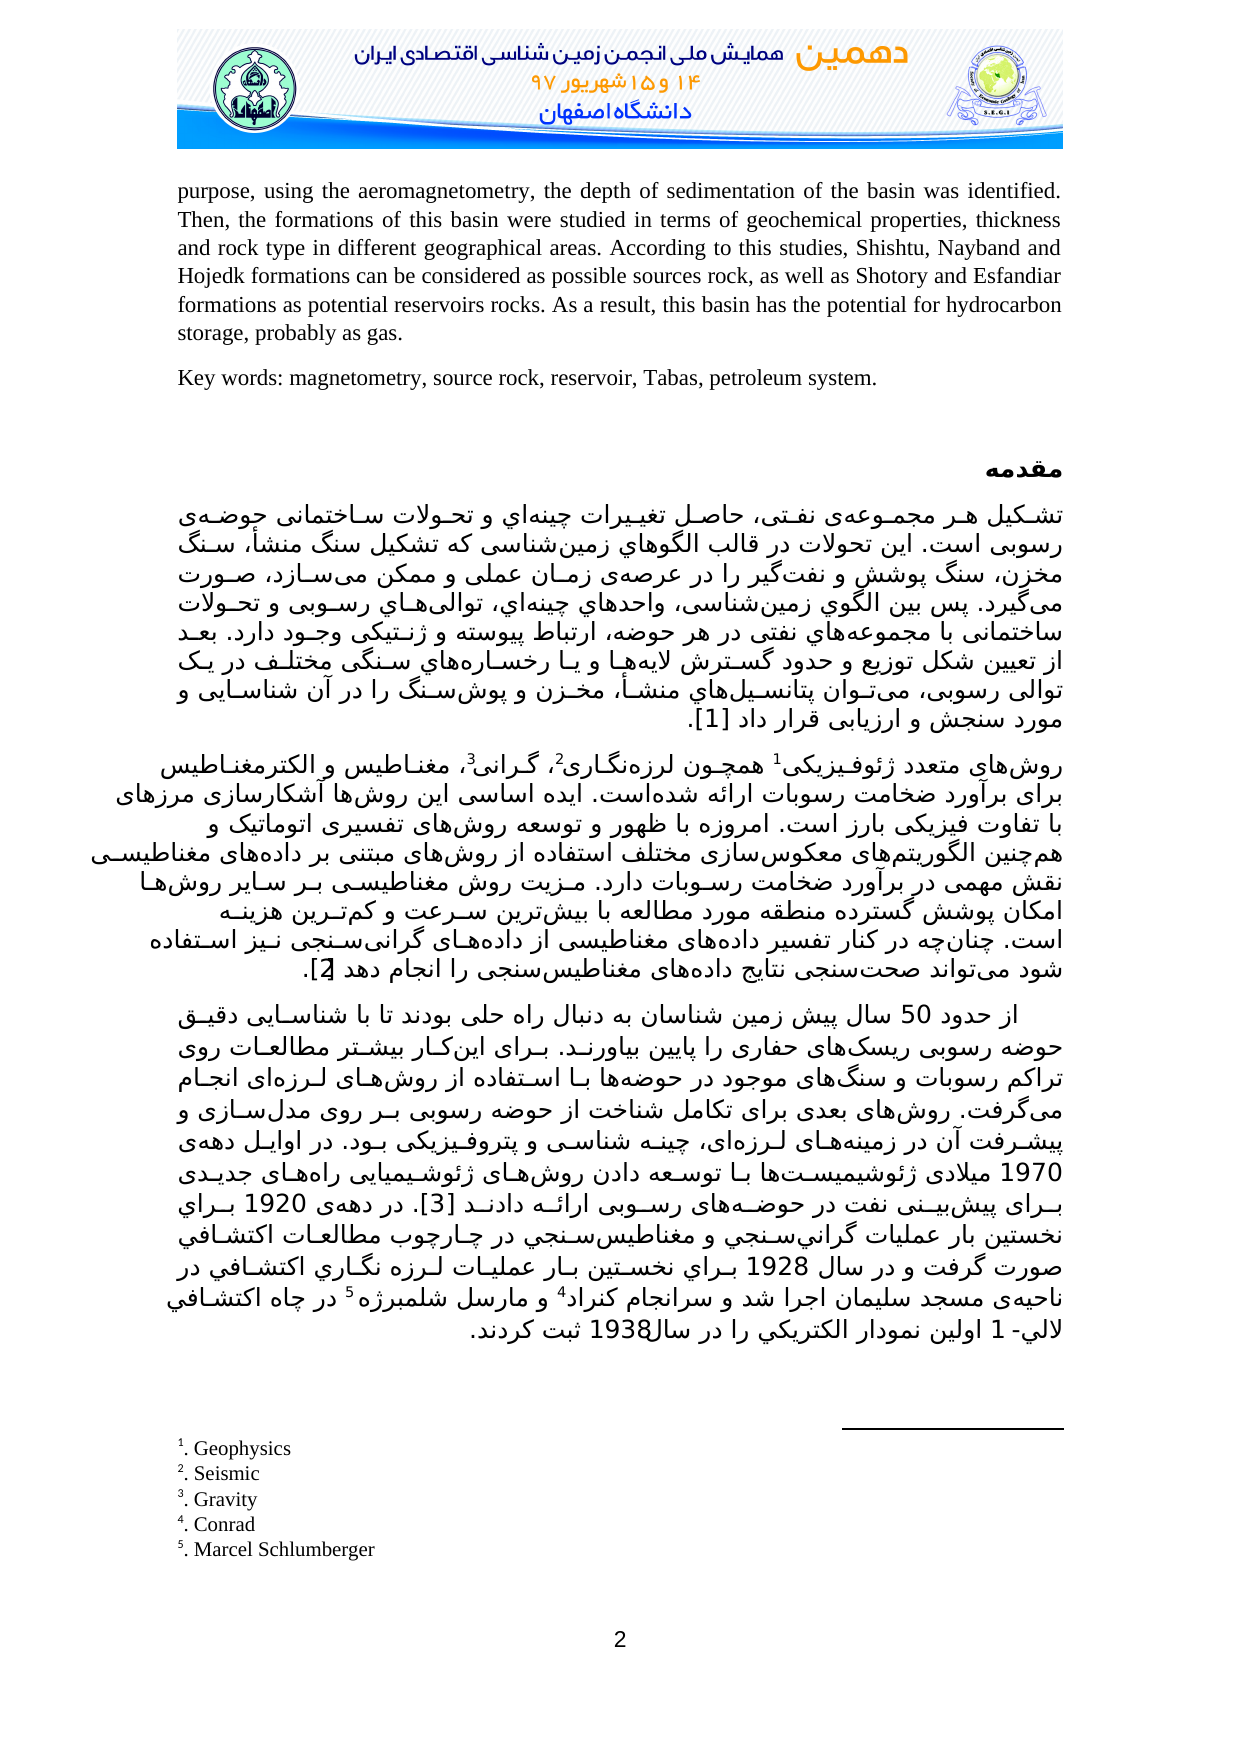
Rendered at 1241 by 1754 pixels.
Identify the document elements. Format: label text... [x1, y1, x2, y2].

text از حدود 50 سال پیش زمین شناسان به دنبال راه حلی بودند تا با شناسایی دقیق حوضه رسوبی ریسک‌های حفاری را پایین بیاورند. برای این‌کار بیشتر مطالعات روی تراکم رسوبات و سنگ‌های موجود در حوضه‌ها با استفاده از روش‌های لرزه‌ای انجام می‌گرفت. روش‌های بعدی برای تکامل شناخت از حوضه رسوبی بر روی مدل‌سازی و پیشرفت آن در زمینه‌های لرزه‌ای، چینه شناسی و پتروفیزیکی بود. در اوایل دهه‌ی 1970 میلادی ژئوشیمیست‌ها با توسعه دادن روش‌های ژئوشیمیایی راه‌های جدیدی برای پیش‌بینی نفت در حوضه‌های رسوبی ارائه دادند [3]. در دهه‌ی 1920 براي نخستين بار عمليات گراني‌سنجي و مغناطيس‌سنجي در چارچوب مطالعات اكتشافي صورت گرفت و در سال 1928 براي نخستين بار عمليات لرزه نگاري اكتشافي در ناحيه‌ی مسجد سليمان اجرا شد و سرانجام كنراد و مارسل شلمبرژه در چاه اكتشافي لالي- 1 اولين نمودار الكتريكي را در سال 1938 ثبت كردند. [177, 1001, 1063, 1344]
picture [177, 29, 1063, 149]
text تشکیل هر مجموعه‌ی نفتی، حاصل تغییرات چینه‌اي و تحولات ساختمانی حوضه‌ی رسوبی است. این تحولات در قالب الگوهاي زمین‌شناسی که تشکیل سنگ منشأ، سنگ مخزن، سنگ پوشش و نفت‌گیر را در عرصه‌ی زمان عملی و ممکن می‌سازد، صورت می‌گیرد. پس بین الگوي زمین‌شناسی، واحدهاي چینه‌اي، توالی‌هاي رسوبی و تحولات ساختمانی با مجموعه‌هاي نفتی در هر حوضه، ارتباط پیوسته و ژنتیکی وجود دارد. بعد از تعیین شکل توزیع و حدود گسترش لایه‌ها و یا رخساره‌هاي سنگی مختلف در یک توالی رسوبی، می‌توان پتانسیل‌هاي منشأ، مخزن و پوش‌سنگ را در آن شناسایی و مورد سنجش و ارزیابی قرار داد [1]. [177, 501, 1063, 734]
text روش‌های متعدد ژئوفیزیکی همچون لرزه‌نگاری، گرانی، مغناطیس و الکترمغناطیس برای برآورد ضخامت رسوبات ارائه شده‌است. ایده اساسی این روش‌ها آشکارسازی مرزهای با تفاوت فیزیکی بارز است. امروزه با ظهور و توسعه روش‌های تفسیری اتوماتیک و هم‌چنین الگوریتم‌های معکوس‌سازی مختلف استفاده از روش‌های مبتنی بر داده‌های مغناطیسی نقش مهمی در برآورد ضخامت رسوبات دارد. مزیت روش مغناطیسی بر سایر روش‌ها امکان پوشش گسترده منطقه مورد مطالعه با بیش‌ترین سرعت و کم‌ترین هزینه است. چنان‌چه در کنار تفسیر داده‌های مغناطیسی از داده‌های گرانی‌سنجی نیز استفاده شود می‌تواند صحت‌سنجی نتایج داده‌های مغناطیس‌سنجی را انجام دهد [2]. [177, 751, 1063, 984]
text مقدمه [177, 455, 1063, 484]
text Key words: magnetometry, source rock, reservoir, Tabas, petroleum system. [177, 364, 1063, 391]
